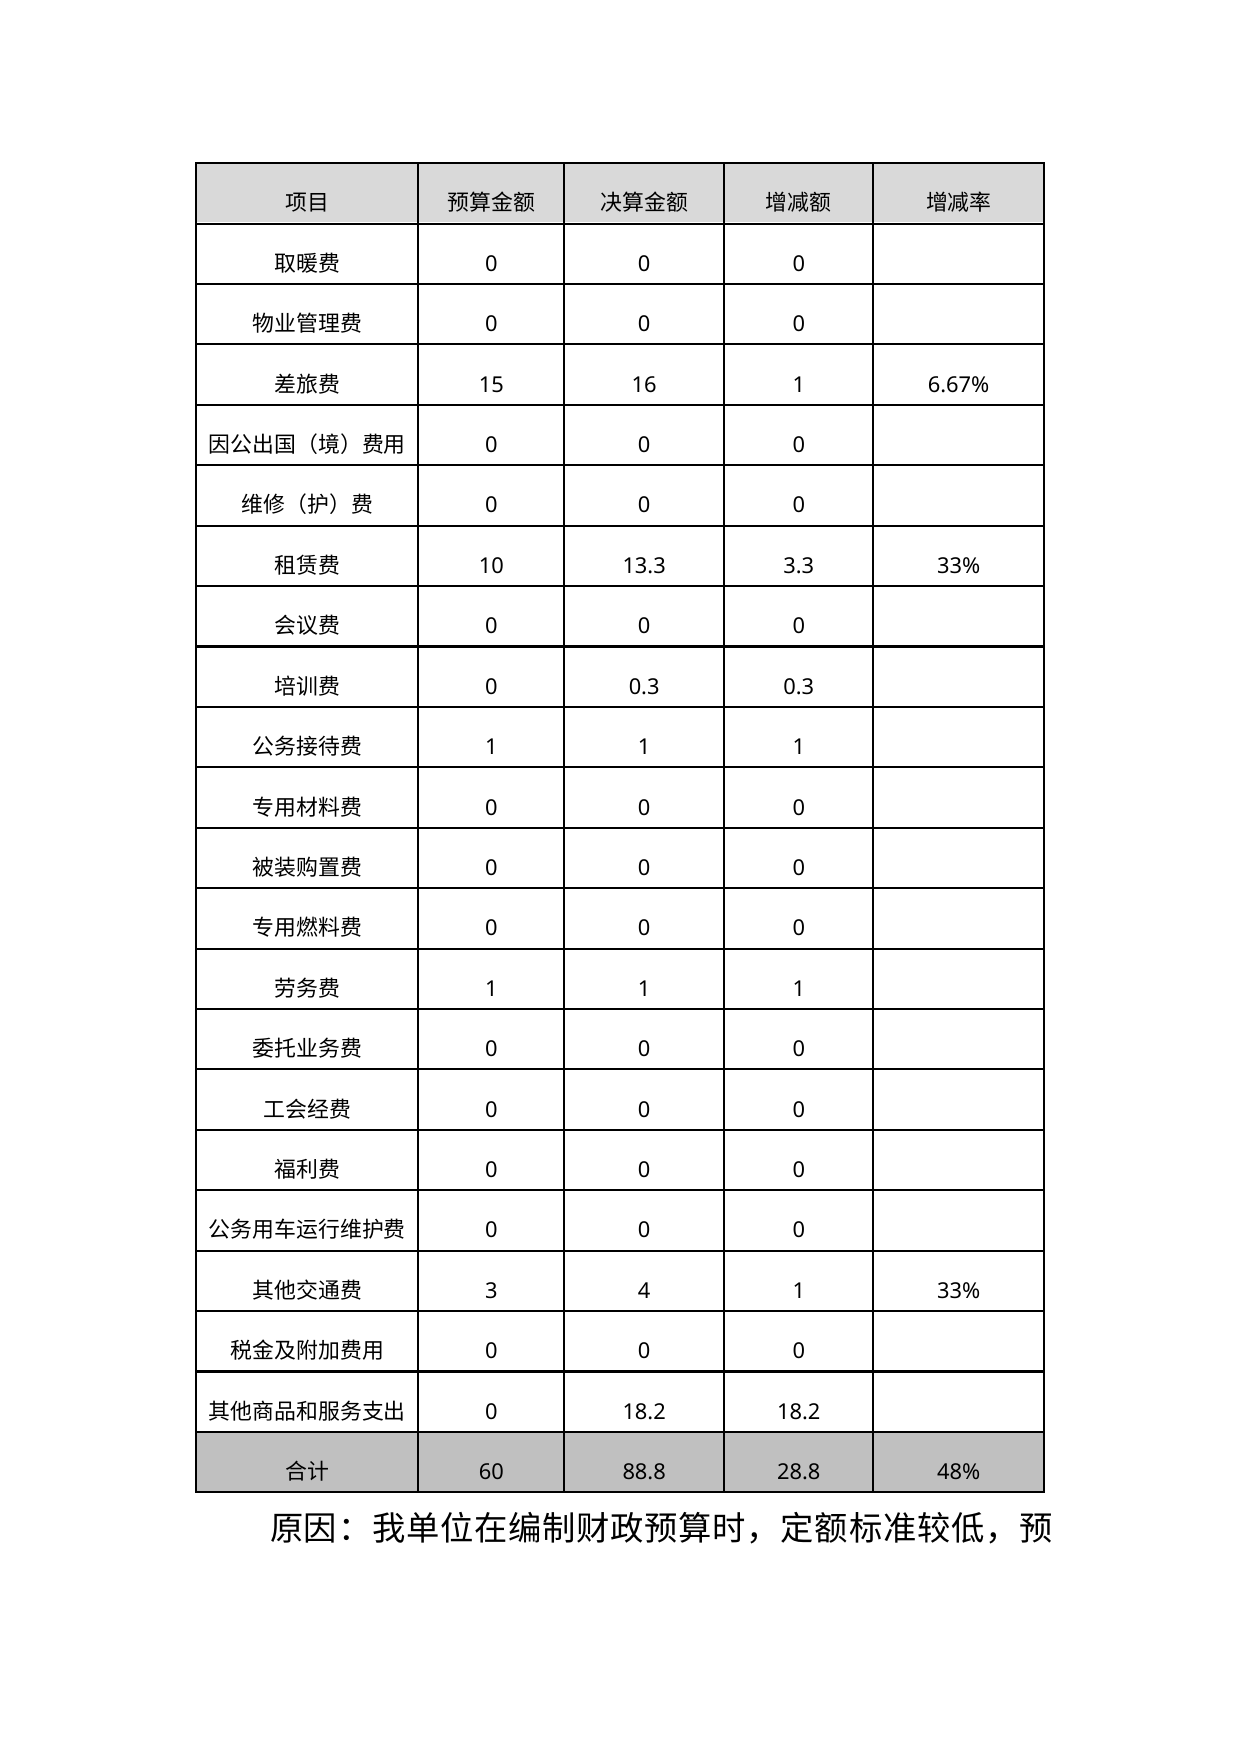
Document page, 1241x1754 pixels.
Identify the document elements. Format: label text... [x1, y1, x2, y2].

table_cell 0 [565, 466, 723, 524]
table_cell 0 [725, 1312, 872, 1370]
table_cell 0 [565, 1010, 723, 1068]
table_cell [874, 285, 1043, 343]
table_cell 0 [419, 587, 563, 645]
table_cell 专用材料费 [197, 768, 417, 827]
table_cell 合计 [197, 1433, 417, 1491]
table_cell 公务用车运行维护费 [197, 1191, 417, 1249]
table_cell [874, 587, 1043, 645]
table_cell 0 [565, 768, 723, 827]
table_cell [874, 708, 1043, 766]
table_cell [874, 1191, 1043, 1249]
table_cell 福利费 [197, 1131, 417, 1189]
table_cell 1 [725, 708, 872, 766]
table_cell 0 [565, 829, 723, 887]
table_cell 物业管理费 [197, 285, 417, 343]
table_cell 10 [419, 527, 563, 585]
table_header 预算金额 [419, 164, 563, 222]
table_cell [874, 1070, 1043, 1129]
table_cell 0 [725, 1010, 872, 1068]
table_cell [874, 406, 1043, 464]
table_cell 0 [419, 1131, 563, 1189]
table_cell 60 [419, 1433, 563, 1491]
table_cell 0 [725, 466, 872, 524]
table_cell 0 [725, 1191, 872, 1249]
table_cell 0 [419, 406, 563, 464]
table_cell 0 [725, 285, 872, 343]
table_cell 0.3 [725, 648, 872, 706]
table_cell 28.8 [725, 1433, 872, 1491]
table_cell 维修（护）费 [197, 466, 417, 524]
table_cell 专用燃料费 [197, 889, 417, 947]
table_cell 因公出国（境）费用 [197, 406, 417, 464]
table_cell [874, 466, 1043, 524]
table_cell 0 [725, 768, 872, 827]
table_cell [874, 1010, 1043, 1068]
table_cell 0 [419, 1070, 563, 1129]
table_cell 培训费 [197, 648, 417, 706]
table_cell 88.8 [565, 1433, 723, 1491]
table_cell 0.3 [565, 648, 723, 706]
table_cell [874, 648, 1043, 706]
table_cell [874, 768, 1043, 827]
table_cell 0 [725, 889, 872, 947]
table_cell 0 [565, 225, 723, 283]
table_cell 18.2 [725, 1373, 872, 1431]
table_cell 0 [565, 1070, 723, 1129]
table_cell 1 [419, 950, 563, 1008]
table_cell 租赁费 [197, 527, 417, 585]
table_cell 0 [565, 1191, 723, 1249]
table_cell 13.3 [565, 527, 723, 585]
table_cell 0 [565, 889, 723, 947]
table_cell 0 [725, 225, 872, 283]
table_cell 0 [565, 587, 723, 645]
table_cell 0 [419, 225, 563, 283]
table_cell 0 [565, 1312, 723, 1370]
table_cell 0 [419, 1191, 563, 1249]
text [203, 1493, 1053, 1552]
table_cell 税金及附加费用 [197, 1312, 417, 1370]
table_cell 18.2 [565, 1373, 723, 1431]
table_cell [874, 950, 1043, 1008]
table_header 决算金额 [565, 164, 723, 222]
table_header 项目 [197, 164, 417, 222]
table_cell 0 [419, 1373, 563, 1431]
table_cell 1 [565, 950, 723, 1008]
table_cell 0 [565, 1131, 723, 1189]
table_cell [874, 225, 1043, 283]
table_cell 0 [419, 768, 563, 827]
table_cell 15 [419, 345, 563, 404]
table_cell 0 [725, 829, 872, 887]
table_cell 48% [874, 1433, 1043, 1491]
table_cell [874, 829, 1043, 887]
table_cell [874, 1312, 1043, 1370]
table_cell 0 [725, 1131, 872, 1189]
table_cell 其他交通费 [197, 1252, 417, 1310]
table_cell [874, 1373, 1043, 1431]
table_cell 0 [419, 1010, 563, 1068]
table_cell 0 [725, 587, 872, 645]
table_cell 0 [725, 406, 872, 464]
table_cell 33% [874, 527, 1043, 585]
table_cell 6.67% [874, 345, 1043, 404]
table_cell 1 [725, 950, 872, 1008]
table_cell 0 [565, 406, 723, 464]
table_cell 3.3 [725, 527, 872, 585]
table_cell 0 [419, 648, 563, 706]
table_cell [874, 1131, 1043, 1189]
table_cell 0 [419, 829, 563, 887]
table_header 增减率 [874, 164, 1043, 222]
table_cell 4 [565, 1252, 723, 1310]
table_header 增减额 [725, 164, 872, 222]
table_cell 1 [725, 345, 872, 404]
table_cell 3 [419, 1252, 563, 1310]
table_cell 劳务费 [197, 950, 417, 1008]
table_cell 委托业务费 [197, 1010, 417, 1068]
table_cell 被装购置费 [197, 829, 417, 887]
table_cell 33% [874, 1252, 1043, 1310]
table_cell 1 [419, 708, 563, 766]
table_cell 0 [565, 285, 723, 343]
table_cell 1 [565, 708, 723, 766]
table_cell 公务接待费 [197, 708, 417, 766]
table_cell 0 [419, 285, 563, 343]
table_cell 会议费 [197, 587, 417, 645]
table_cell 其他商品和服务支出 [197, 1373, 417, 1431]
table_cell 差旅费 [197, 345, 417, 404]
table_cell 工会经费 [197, 1070, 417, 1129]
table_cell 0 [419, 1312, 563, 1370]
table_cell 0 [419, 466, 563, 524]
table_cell 取暖费 [197, 225, 417, 283]
table_cell [874, 889, 1043, 947]
table_cell 1 [725, 1252, 872, 1310]
table_cell 0 [419, 889, 563, 947]
table_cell 0 [725, 1070, 872, 1129]
table_cell 16 [565, 345, 723, 404]
